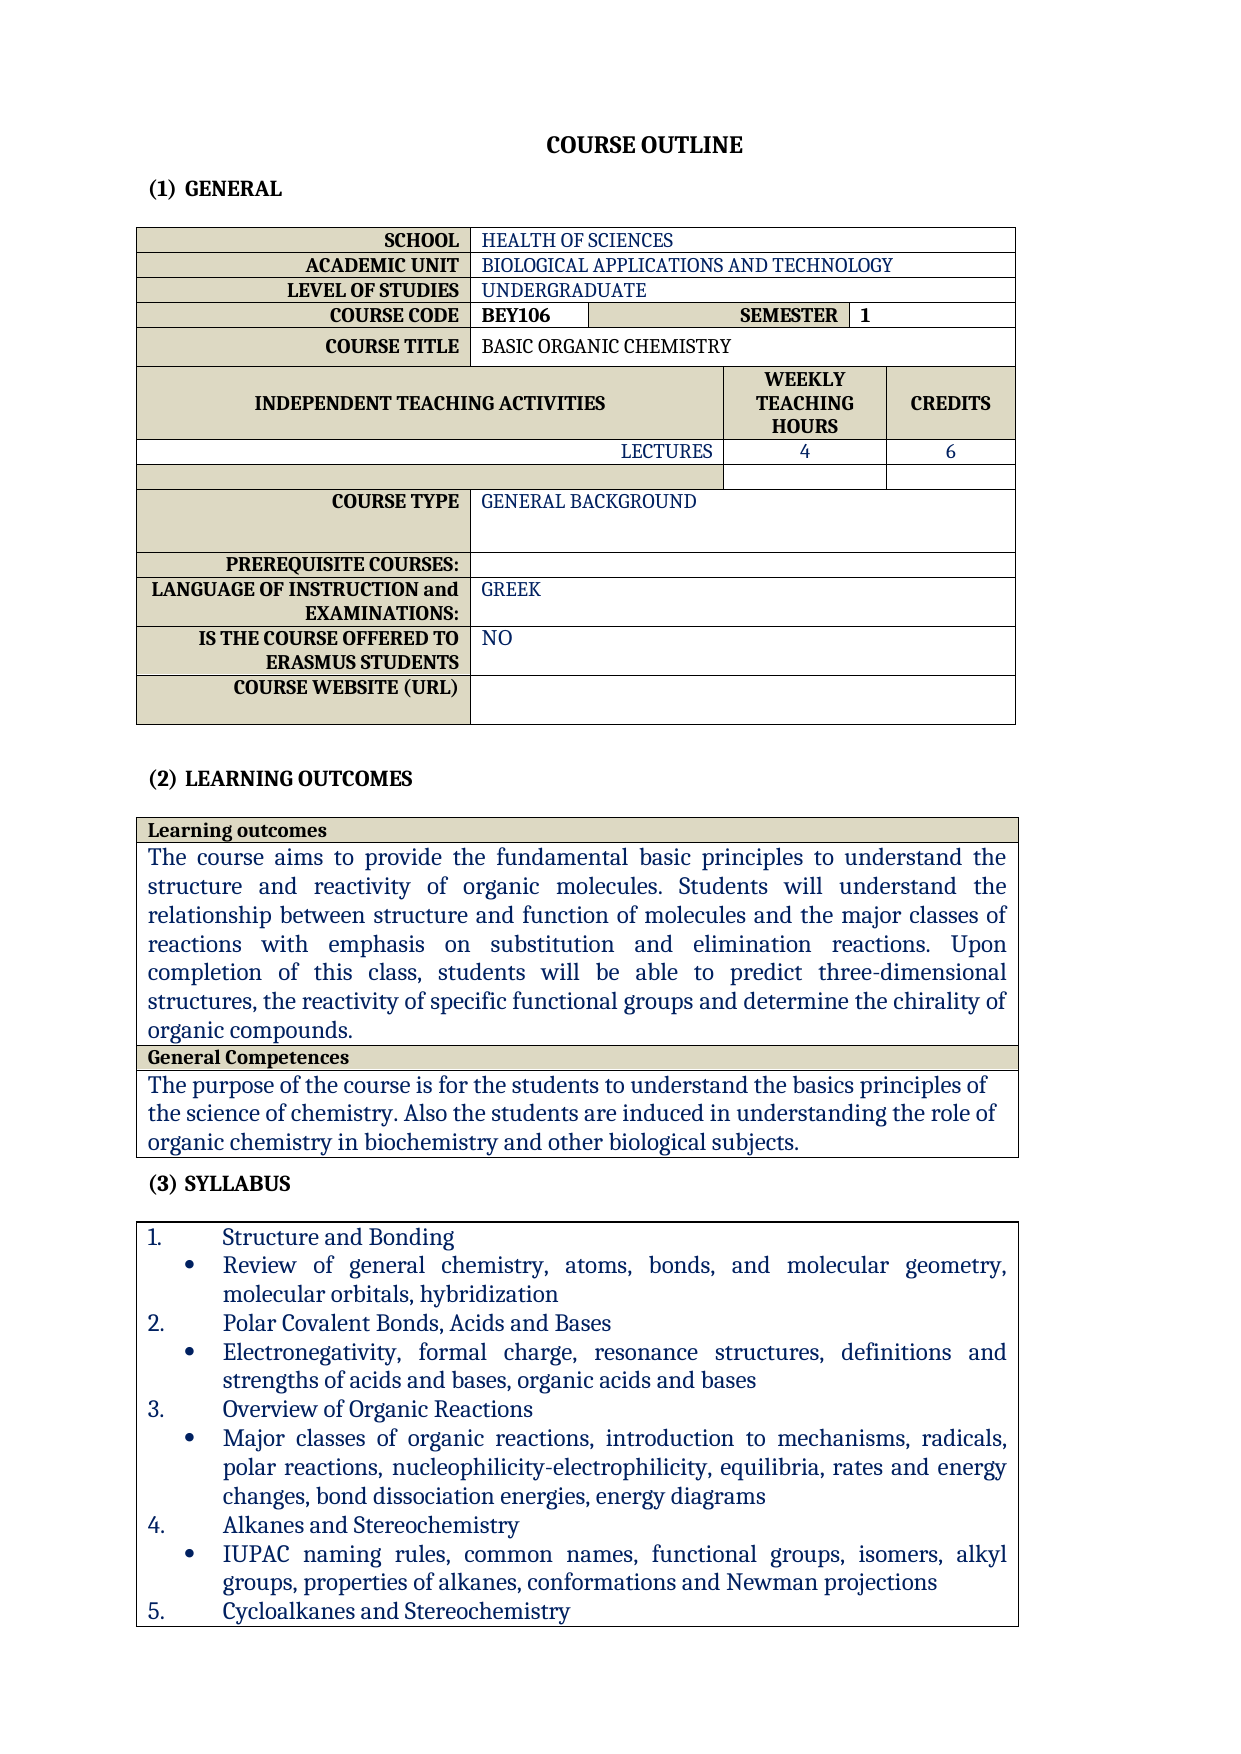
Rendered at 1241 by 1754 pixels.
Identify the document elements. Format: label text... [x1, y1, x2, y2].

table_cell [471, 676, 1015, 724]
list GENERAL [148, 176, 1104, 202]
table_cell PREREQUISITE COURSES: [137, 553, 470, 577]
table_cell ΝΟ [471, 627, 1015, 674]
list LEARNING OUTCOMES [148, 766, 1104, 792]
table_cell COURSE WEBSITE (URL) [137, 676, 470, 724]
table_cell IS THE COURSE OFFERED TO ERASMUS STUDENTS [137, 627, 470, 674]
table_cell BEY106 [471, 303, 588, 327]
table_cell BIOLOGICAL APPLICATIONS AND TECHNOLOGY [471, 253, 1015, 277]
table_cell COURSE TITLE [137, 328, 470, 366]
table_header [137, 1223, 1018, 1626]
table_cell [887, 465, 1015, 489]
table_cell BASIC ORGANIC CHEMISTRY [471, 328, 1015, 366]
list SYLLABUS [148, 1170, 1104, 1197]
table_cell 4 [724, 440, 886, 464]
table_cell 1 [850, 303, 1015, 327]
table_cell LECTURES [137, 440, 723, 464]
table_cell [137, 465, 723, 489]
table_header SCHOOL [137, 228, 470, 252]
table_cell [724, 465, 886, 489]
table_cell CREDITS [887, 367, 1015, 439]
table_cell LEVEL OF STUDIES [137, 278, 470, 302]
table_cell LANGUAGE OF INSTRUCTION and EXAMINATIONS: [137, 578, 470, 626]
table_cell INDEPENDENT TEACHING ACTIVITIES [137, 367, 723, 439]
table_cell The purpose of the course is for the students to understand the basics principles of the science of chemistry. Also the students are induced in understanding the role of organic chemistry in biochemistry and other biological subjects. [137, 1071, 1018, 1157]
table_cell COURSE TYPE [137, 490, 470, 552]
text COURSE OUTLINE [148, 131, 1104, 159]
table_cell UNDERGRADUATE [471, 278, 1015, 302]
table_cell GREEK [471, 578, 1015, 626]
table_cell COURSE CODE [137, 303, 470, 327]
table_header Learning outcomes [137, 818, 1018, 842]
table_cell [471, 553, 1015, 577]
table_cell The course aims to provide the fundamental basic principles to understand the structure and reactivity of organic molecules. Students will understand the relationship between structure and function of molecules and the major classes of reactions with emphasis on substitution and elimination reactions. Upon completion of this class, students will be able to predict three-dimensional structures, the reactivity of specific functional groups and determine the chirality of organic compounds. [137, 843, 1018, 1044]
table_cell GENERAL BACKGROUND [471, 490, 1015, 552]
table_cell SEMESTER [589, 303, 849, 327]
table_cell General Competences [137, 1046, 1018, 1069]
table_cell 6 [887, 440, 1015, 464]
table_cell WEEKLY TEACHING HOURS [724, 367, 886, 439]
table_cell ACADEMIC UNIT [137, 253, 470, 277]
table_header HEALTH OF SCIENCES [471, 228, 1015, 252]
